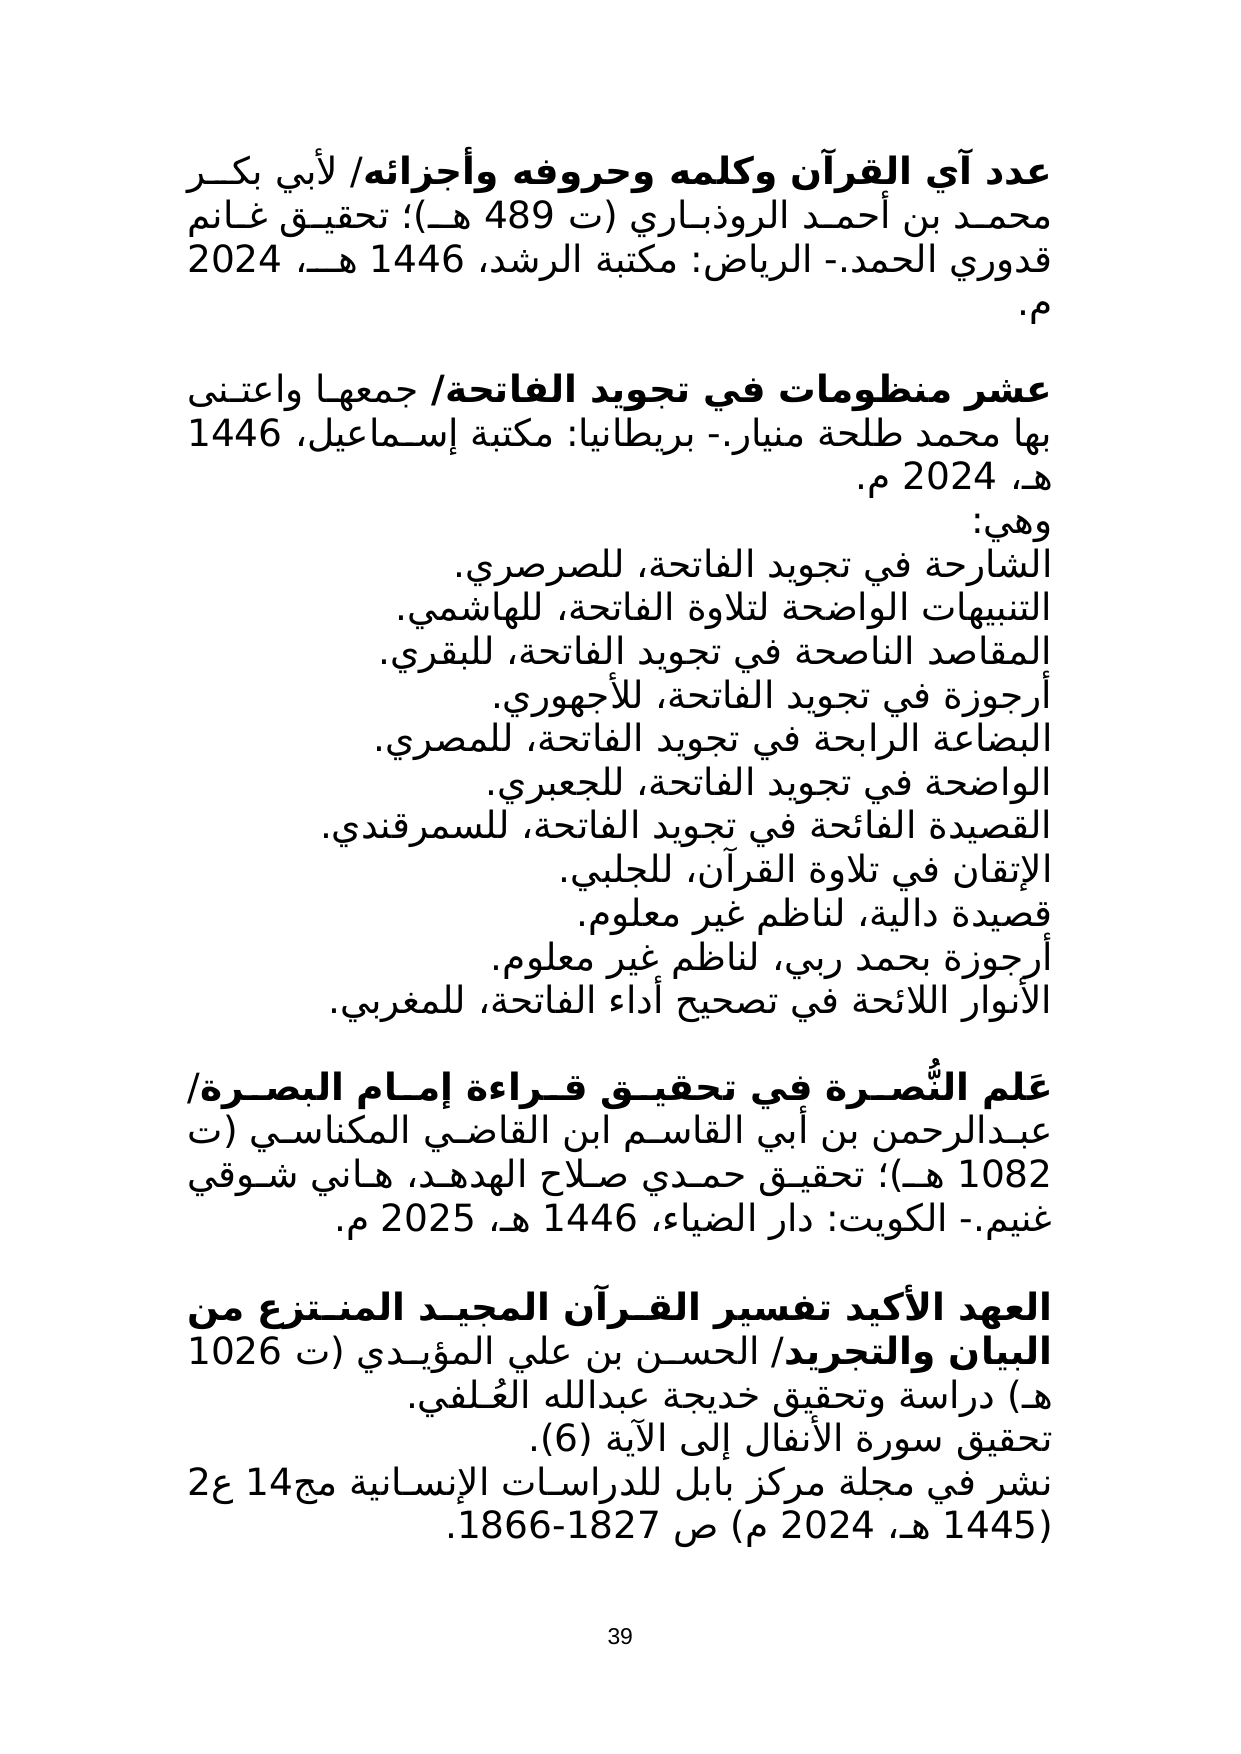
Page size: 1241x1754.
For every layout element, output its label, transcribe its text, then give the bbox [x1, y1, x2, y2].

text الإتقان في تلاوة القرآن، للجلبي. [187, 848, 1053, 891]
text عدد آي القرآن وكلمه وحروفه وأجزائه/ لأبي بكر محمد بن أحمد الروذباري (ت 489 هـ)؛ تحقيق غانم قدوري الحمد.- الرياض: مكتبة الرشد، 1446 هـ، 2024 م. [187, 150, 1053, 324]
text أرجوزة بحمد ربي، لناظم غير معلوم. [187, 935, 1053, 979]
text تحقيق سورة الأنفال إلى الآية (6). [187, 1417, 1053, 1461]
text الواضحة في تجويد الفاتحة، للجعبري. [187, 761, 1053, 804]
text المقاصد الناصحة في تجويد الفاتحة، للبقري. [187, 629, 1053, 673]
text الأنوار اللائحة في تصحيح أداء الفاتحة، للمغربي. [187, 979, 1053, 1022]
text عشر منظومات في تجويد الفاتحة/ جمعها واعتنى بها محمد طلحة منيار.- بريطانيا: مكتبة إسماعيل، 1446 هـ، 2024 م. [187, 368, 1053, 499]
text قصيدة دالية، لناظم غير معلوم. [187, 891, 1053, 935]
text العهد الأكيد تفسير القرآن المجيد المنتزع من البيان والتجريد/ الحسن بن علي المؤيدي (ت 1026 هـ) دراسة وتحقيق خديجة عبدالله العُـلفي. [187, 1286, 1053, 1417]
text الشارحة في تجويد الفاتحة، للصرصري. [187, 542, 1053, 586]
text التنبيهات الواضحة لتلاوة الفاتحة، للهاشمي. [187, 586, 1053, 629]
text عَلم النُّصرة في تحقيق قراءة إمام البصرة/ عبدالرحمن بن أبي القاسم ابن القاضي المكناسي (ت 1082 هـ)؛ تحقيق حمدي صلاح الهدهد، هاني شوقي غنيم.- الكويت: دار الضياء، 1446 هـ، 2025 م. [187, 1066, 1053, 1240]
text وهي: [187, 499, 1053, 542]
text البضاعة الرابحة في تجويد الفاتحة، للمصري. [187, 717, 1053, 761]
text أرجوزة في تجويد الفاتحة، للأجهوري. [187, 673, 1053, 717]
text القصيدة الفائحة في تجويد الفاتحة، للسمرقندي. [187, 804, 1053, 848]
text نشر في مجلة مركز بابل للدراسات الإنسانية مج14 ع2 (1445 هـ، 2024 م) ص 1827-1866. [187, 1461, 1053, 1548]
